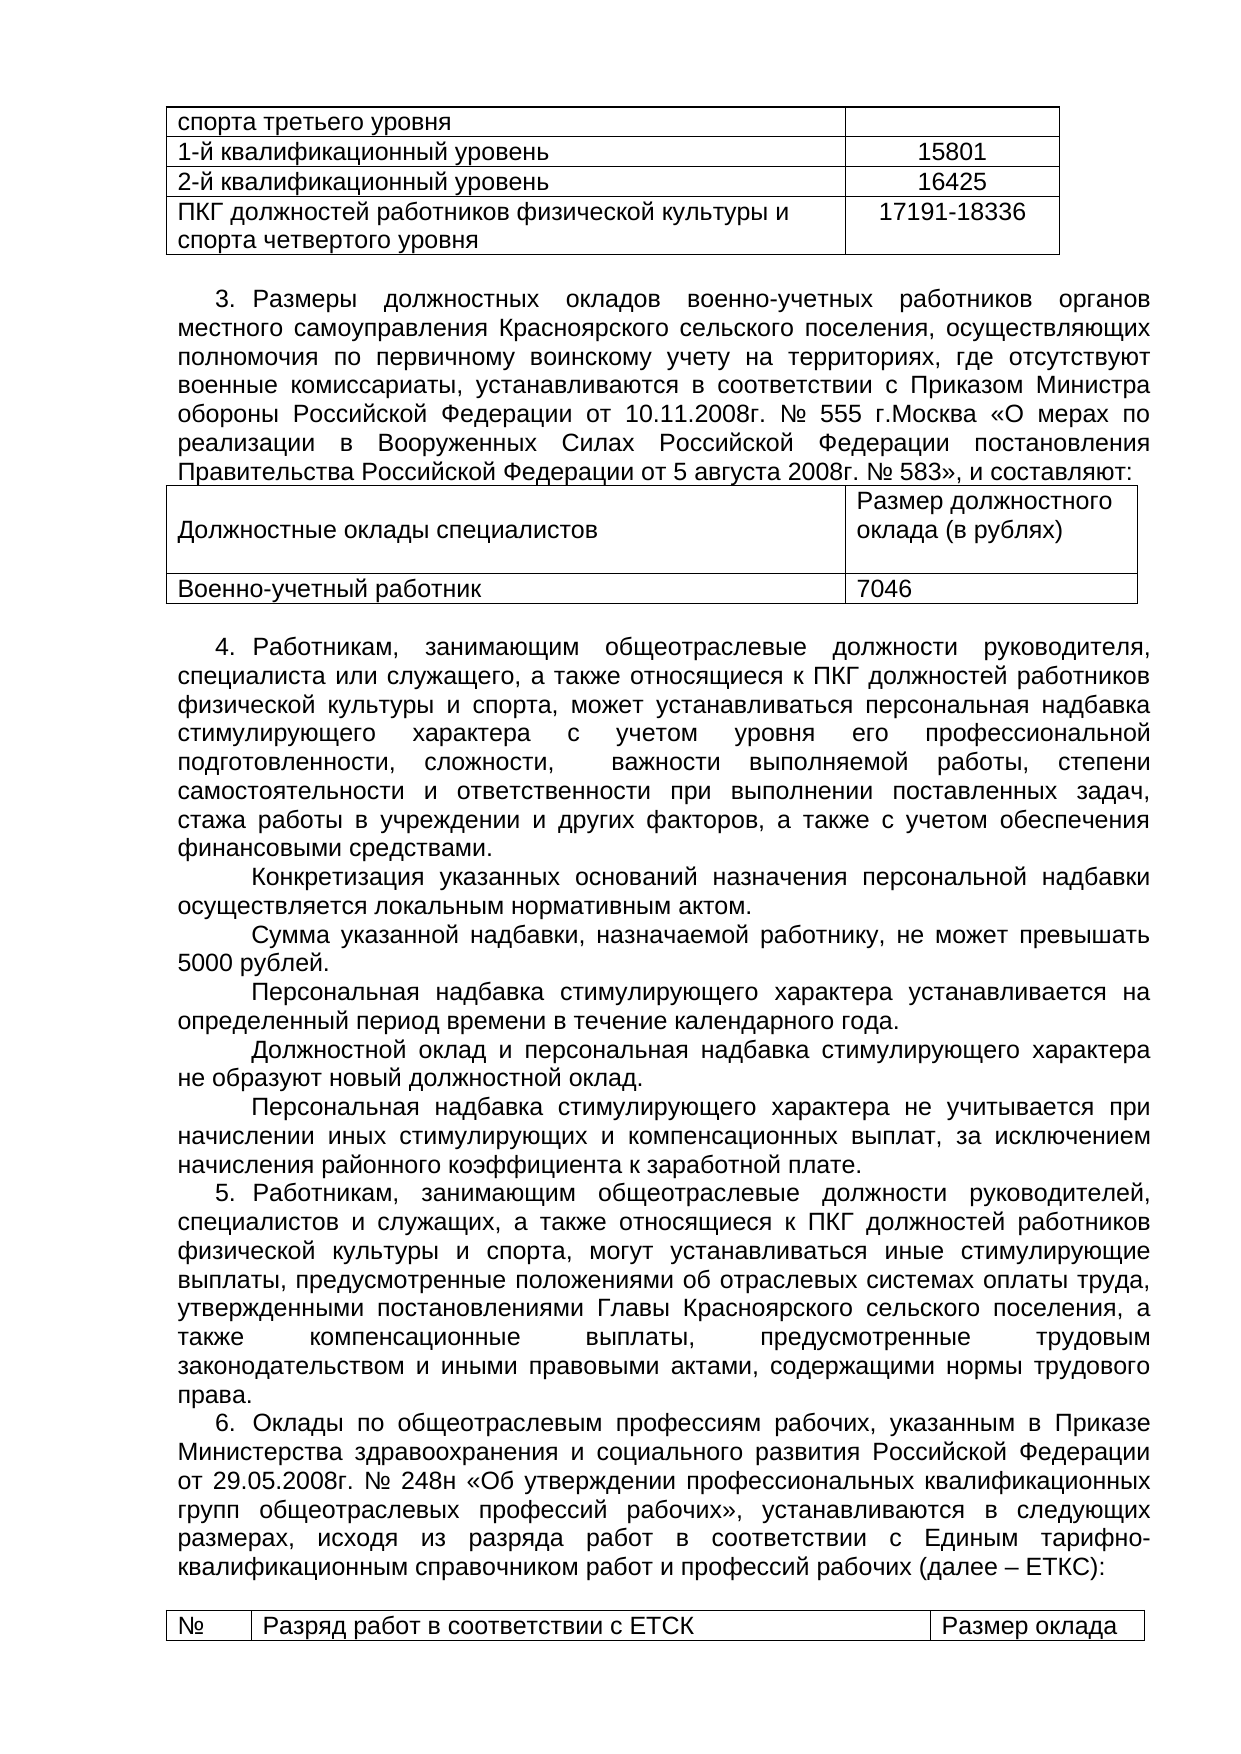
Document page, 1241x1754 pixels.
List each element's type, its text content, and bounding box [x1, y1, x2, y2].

text Персональная надбавка стимулирующего характера не учитывается при начислении иных стимулирующих и компенсационных выплат, за исключением начисления районного коэффициента к заработной плате. [177, 1092, 1152, 1178]
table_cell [167, 108, 845, 136]
table_cell 2-й квалификационный уровень [167, 167, 845, 196]
text Конкретизация указанных оснований назначения персональной надбавки осуществляется локальным нормативным актом. [177, 862, 1152, 920]
table_header Должностные оклады специалистов [167, 486, 845, 573]
list Размеры должностных окладов военно-учетных работников органов местного самоуправления Красноярского сельского поселения, осуществляющих полномочия по первичному воинскому учету на территориях, где отсутствуют военные комиссариаты, устанавливаются в соответствии с Приказом Министра обороны Российской Федерации от 10.11.2008г. № 555 г.Москва «О мерах по реализации в Вооруженных Силах Российской Федерации постановления Правительства Российской Федерации от 5 августа 2008г. № 583», и составляют: [177, 284, 1152, 485]
table_cell [846, 108, 1059, 136]
table_cell 15801 [846, 137, 1059, 166]
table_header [931, 1611, 1144, 1639]
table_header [252, 1611, 930, 1639]
table_header Размер должностного оклада (в рублях) [846, 486, 1137, 573]
table_cell 16425 [846, 167, 1059, 196]
table_cell Военно-учетный работник [167, 574, 845, 602]
table_header № п/п [167, 1611, 251, 1639]
text Персональная надбавка стимулирующего характера устанавливается на определенный период времени в течение календарного года. [177, 977, 1152, 1035]
table_cell 17191-18336 [846, 197, 1059, 254]
list Оклады по общеотраслевым профессиям рабочих, указанным в Приказе Министерства здравоохранения и социального развития Российской Федерации от 29.05.2008г. № 248н «Об утверждении профессиональных квалификационных групп общеотраслевых профессий рабочих», устанавливаются в следующих размерах, исходя из разряда работ в соответствии с Единым тарифно-квалификационным справочником работ и профессий рабочих (далее – ЕТКС): [177, 1408, 1152, 1581]
table_cell 7046 [846, 574, 1137, 602]
list Работникам, занимающим общеотраслевые должности руководителей, специалистов и служащих, а также относящиеся к ПКГ должностей работников физической культуры и спорта, могут устанавливаться иные стимулирующие выплаты, предусмотренные положениями об отраслевых системах оплаты труда, утвержденными постановлениями Главы Красноярского сельского поселения, а также компенсационные выплаты, предусмотренные трудовым законодательством и иными правовыми актами, содержащими нормы трудового права. [177, 1178, 1152, 1408]
text Должностной оклад и персональная надбавка стимулирующего характера не образуют новый должностной оклад. [177, 1035, 1152, 1092]
list Работникам, занимающим общеотраслевые должности руководителя, специалиста или служащего, а также относящиеся к ПКГ должностей работников физической культуры и спорта, может устанавливаться персональная надбавка стимулирующего характера с учетом уровня его профессиональной подготовленности, сложности, важности выполняемой работы, степени самостоятельности и ответственности при выполнении поставленных задач, стажа работы в учреждении и других факторов, а также с учетом обеспечения финансовыми средствами. [177, 632, 1152, 862]
table_cell 1-й квалификационный уровень [167, 137, 845, 166]
table_cell ПКГ должностей работников физической культуры и спорта четвертого уровня [167, 197, 845, 254]
text Сумма указанной надбавки, назначаемой работнику, не может превышать 5000 рублей. [177, 920, 1152, 977]
